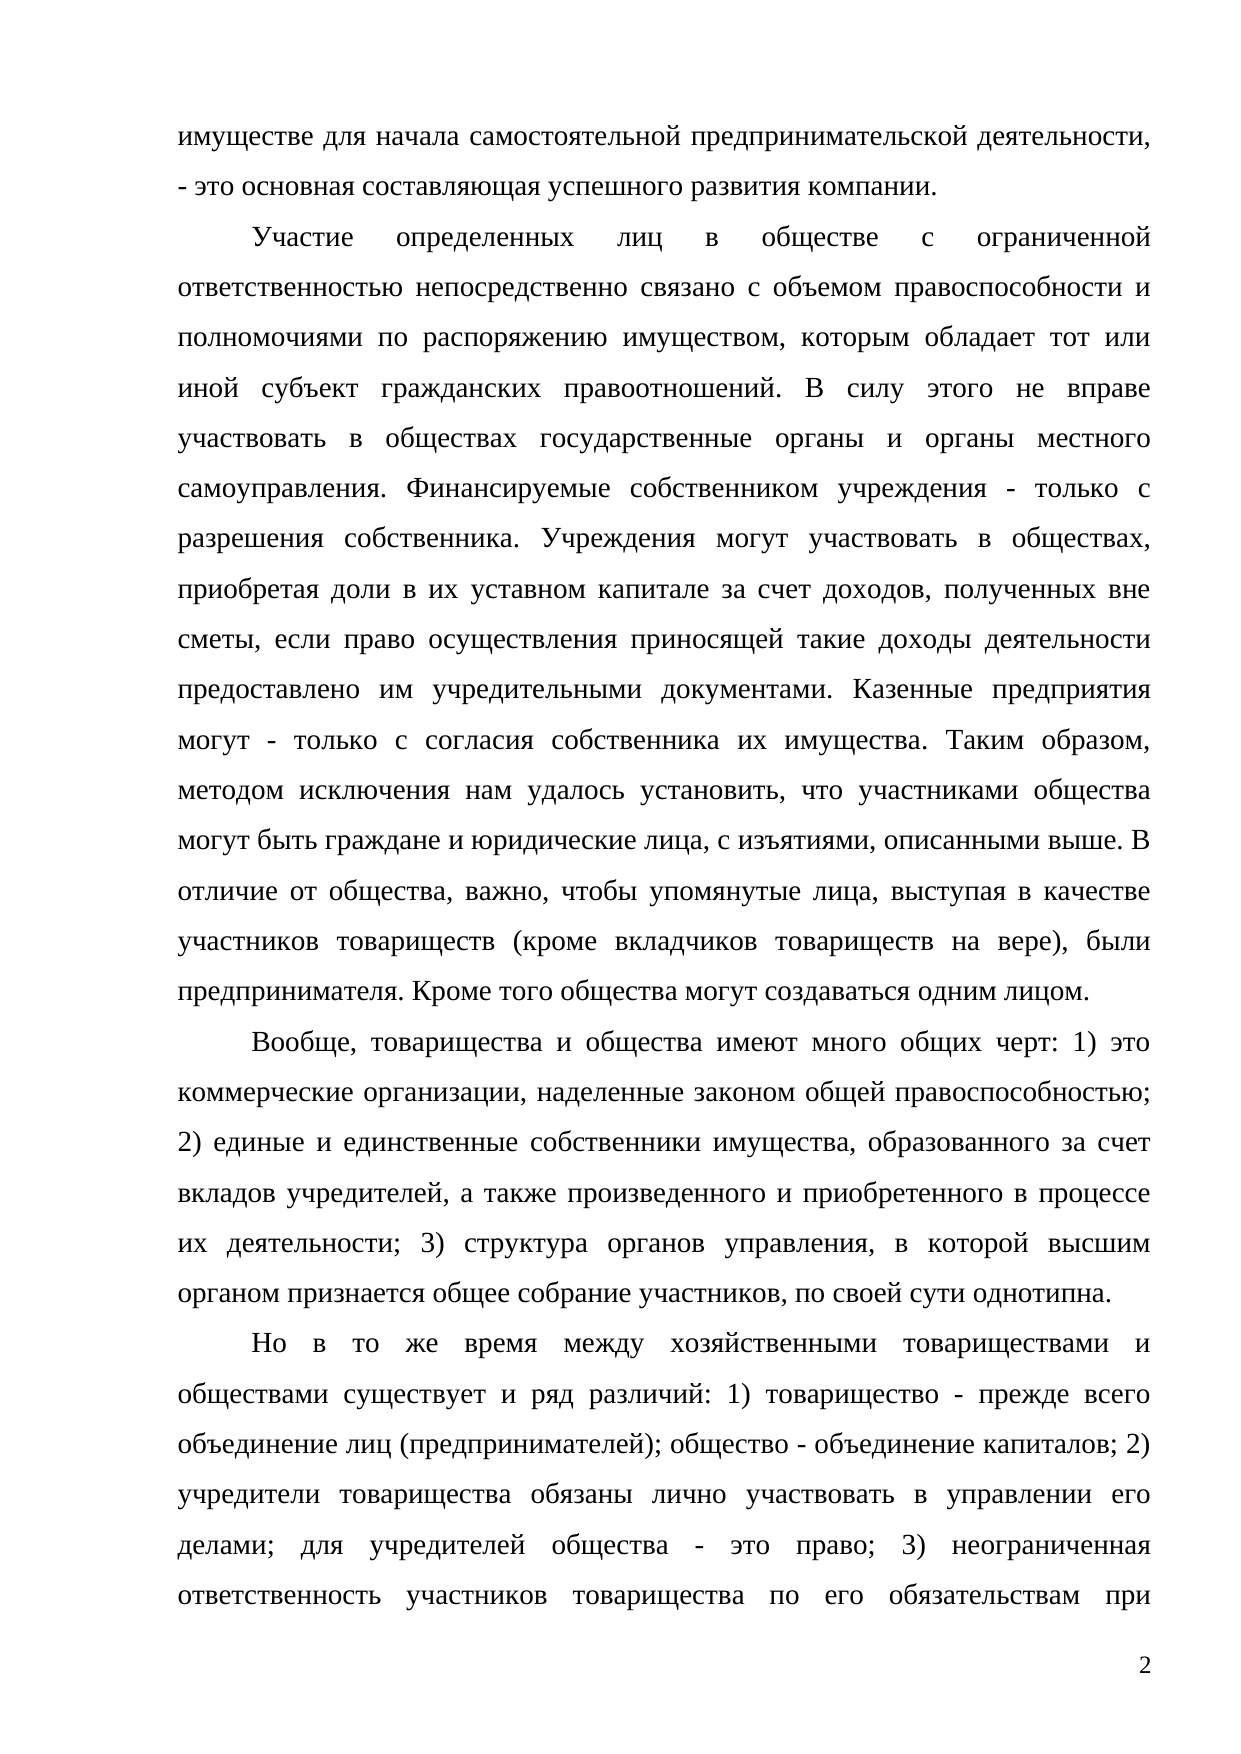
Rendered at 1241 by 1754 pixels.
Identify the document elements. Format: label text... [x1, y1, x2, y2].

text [177, 118, 1152, 202]
text Вообще, товарищества и общества имеют много общих черт: 1) это коммерческие организации, наделенные законом общей правоспособностью; 2) единые и единственные собственники имущества, образованного за счет вкладов учредителей, а также произведенного и приобретенного в процессе их деятельности; 3) структура органов управления, в которой высшим органом признается общее собрание участников, по своей сути однотипна. [177, 1024, 1152, 1309]
text Участие определенных лиц в обществе с ограниченной ответственностью непосредственно связано с объемом правоспособности и полномочиями по распоряжению имуществом, которым обладает тот или иной субъект гражданских правоотношений. В силу этого не вправе участвовать в обществах государственные органы и органы местного самоуправления. Финансируемые собственником учреждения - только с разрешения собственника. Учреждения могут участвовать в обществах, приобретая доли в их уставном капитале за счет доходов, полученных вне сметы, если право осуществления приносящей такие доходы деятельности предоставлено им учредительными документами. Казенные предприятия могут - только с согласия собственника их имущества. Таким образом, методом исключения нам удалось установить, что участниками общества могут быть граждане и юридические лица, с изъятиями, описанными выше. В отличие от общества, важно, чтобы упомянутые лица, выступая в качестве участников товариществ (кроме вкладчиков товариществ на вере), были предпринимателя. Кроме того общества могут создаваться одним лицом. [177, 219, 1152, 1007]
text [177, 1326, 1152, 1611]
